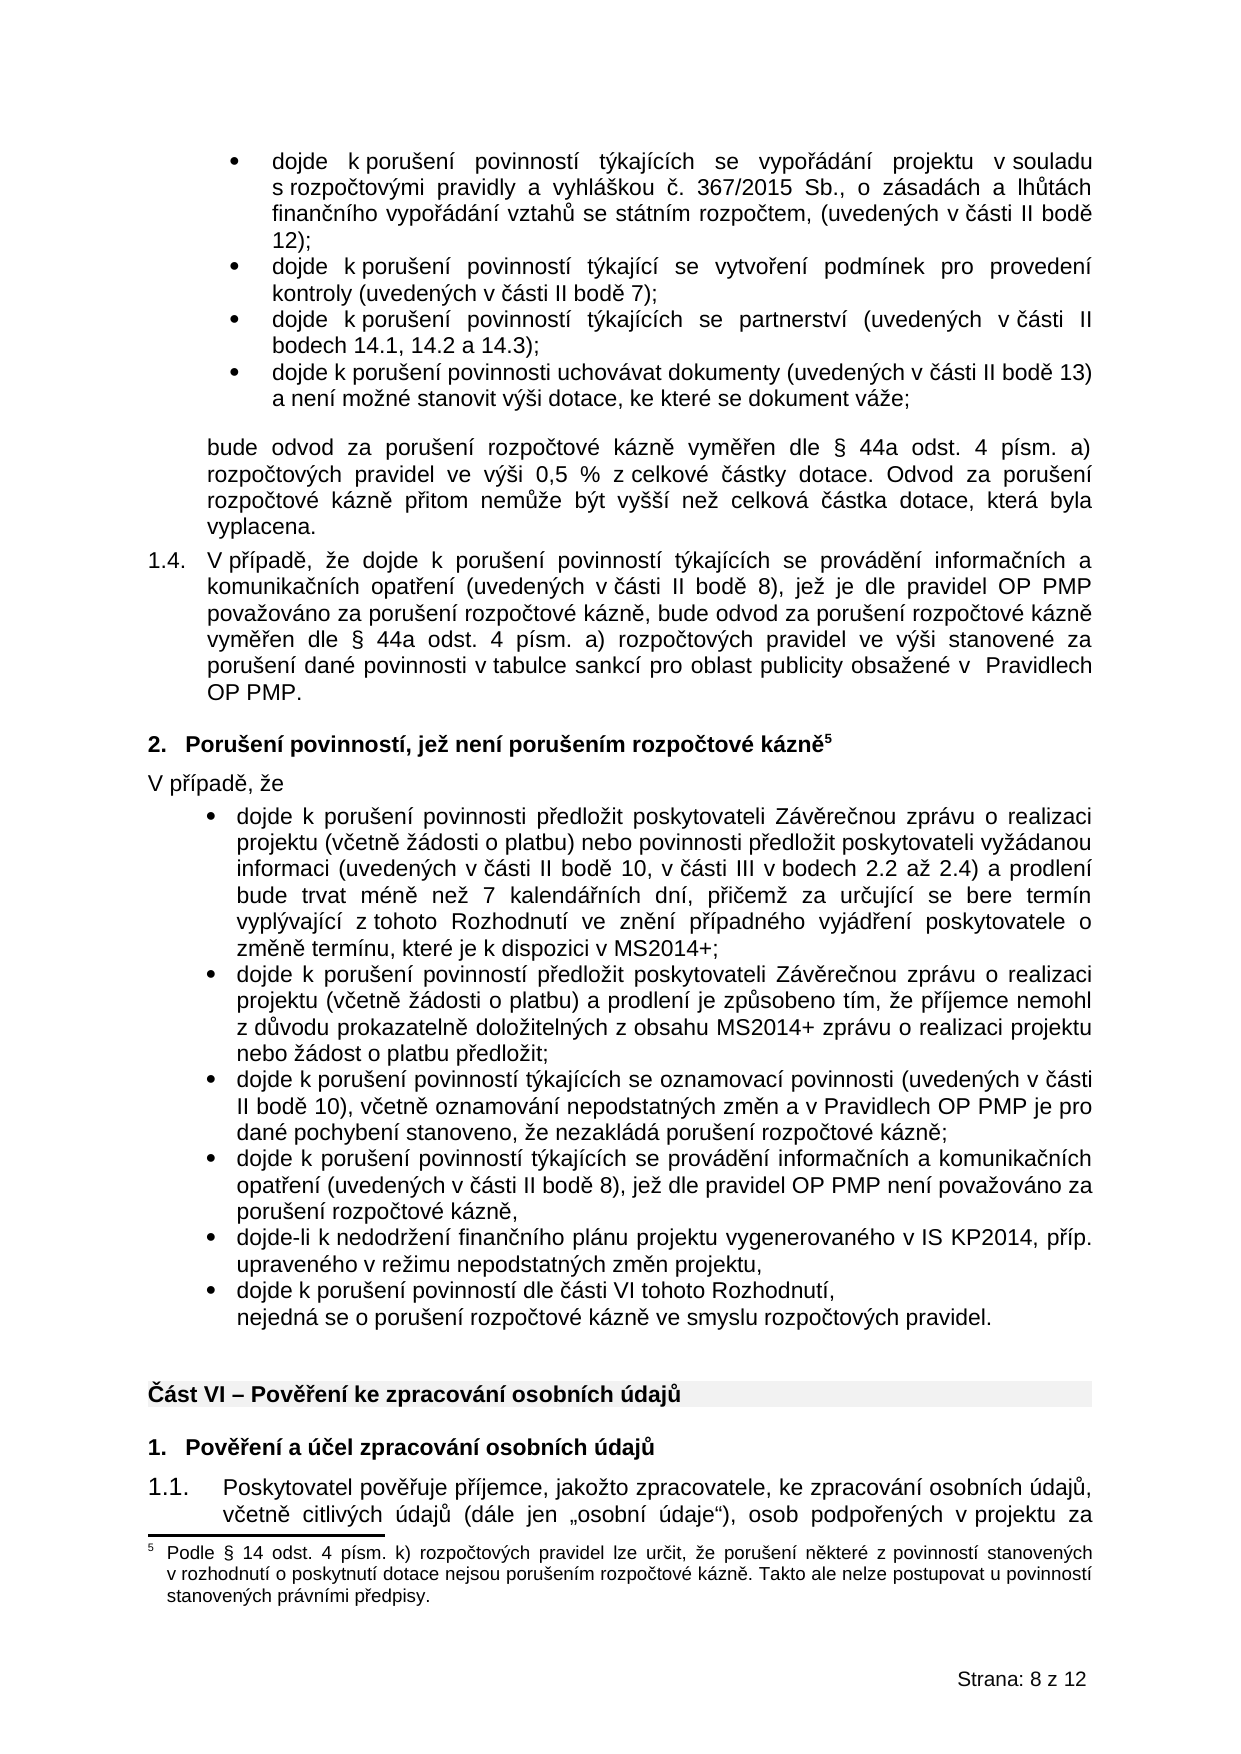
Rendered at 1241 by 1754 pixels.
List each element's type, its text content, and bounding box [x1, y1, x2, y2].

list dojde k porušení povinností předložit poskytovateli Závěrečnou zprávu o realizaci projektu (včetně žádosti o platbu) a prodlení je způsobeno tím, že příjemce nemohl z důvodu prokazatelně doložitelných z obsahu MS2014+ zprávu o realizaci projektu nebo žádost o platbu předložit; [207, 961, 1092, 1066]
list dojde k porušení povinností týkajících se oznamovací povinnosti (uvedených v části II bodě 10), včetně oznamování nepodstatných změn a v Pravidlech OP PMP je pro dané pochybení stanoveno, že nezakládá porušení rozpočtové kázně; [207, 1066, 1092, 1145]
list Porušení povinností, jež není porušením rozpočtové kázně [148, 731, 1092, 758]
list dojde k porušení povinnosti uchovávat dokumenty (uvedených v části II bodě 13) a není možné stanovit výši dotace, ke které se dokument váže; [230, 358, 1092, 411]
text Část VI – Pověření ke zpracování osobních údajů [148, 1381, 1092, 1407]
list dojde-li k nedodržení finančního plánu projektu vygenerovaného v IS KP2014, příp. upraveného v režimu nepodstatných změn projektu, [207, 1224, 1092, 1277]
list dojde k porušení povinností dle části VI tohoto Rozhodnutí, [207, 1277, 1092, 1303]
list Pověření a účel zpracování osobních údajů [148, 1433, 1092, 1460]
list nejedná se o porušení rozpočtové kázně ve smyslu rozpočtových pravidel. [148, 1303, 1092, 1330]
list dojde k porušení povinností týkající se vytvoření podmínek pro provedení kontroly (uvedených v části II bodě 7); [230, 253, 1092, 306]
list dojde k porušení povinností týkajících se vypořádání projektu v souladu s rozpočtovými pravidly a vyhláškou č. 367/2015 Sb., o zásadách a lhůtách finančního vypořádání vztahů se státním rozpočtem, (uvedených v části II bodě 12); [230, 148, 1092, 253]
list V případě, že dojde k porušení povinností týkajících se provádění informačních a komunikačních opatření (uvedených v části II bodě 8), jež je dle pravidel OP PMP považováno za porušení rozpočtové kázně, bude odvod za porušení rozpočtové kázně vyměřen dle § 44a odst. 4 písm. a) rozpočtových pravidel ve výši stanovené za porušení dané povinnosti v tabulce sankcí pro oblast publicity obsažené v Pravidlech OP PMP. [148, 547, 1092, 705]
list V případě, že [148, 770, 1092, 796]
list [148, 1472, 1092, 1527]
list dojde k porušení povinnosti předložit poskytovateli Závěrečnou zprávu o realizaci projektu (včetně žádosti o platbu) nebo povinnosti předložit poskytovateli vyžádanou informaci (uvedených v části II bodě 10, v části III v bodech 2.2 až 2.4) a prodlení bude trvat méně než 7 kalendářních dní, přičemž za určující se bere termín vyplývající z tohoto Rozhodnutí ve znění případného vyjádření poskytovatele o změně termínu, které je k dispozici v MS2014+; [207, 803, 1092, 961]
list dojde k porušení povinností týkajících se partnerství (uvedených v části II bodech 14.1, 14.2 a 14.3); [230, 306, 1092, 358]
list bude odvod za porušení rozpočtové kázně vyměřen dle § 44a odst. 4 písm. a) rozpočtových pravidel ve výši 0,5 % z celkové částky dotace. Odvod za porušení rozpočtové kázně přitom nemůže být vyšší než celková částka dotace, která byla vyplacena. [207, 434, 1092, 539]
list dojde k porušení povinností týkajících se provádění informačních a komunikačních opatření (uvedených v části II bodě 8), jež dle pravidel OP PMP není považováno za porušení rozpočtové kázně, [207, 1145, 1092, 1224]
